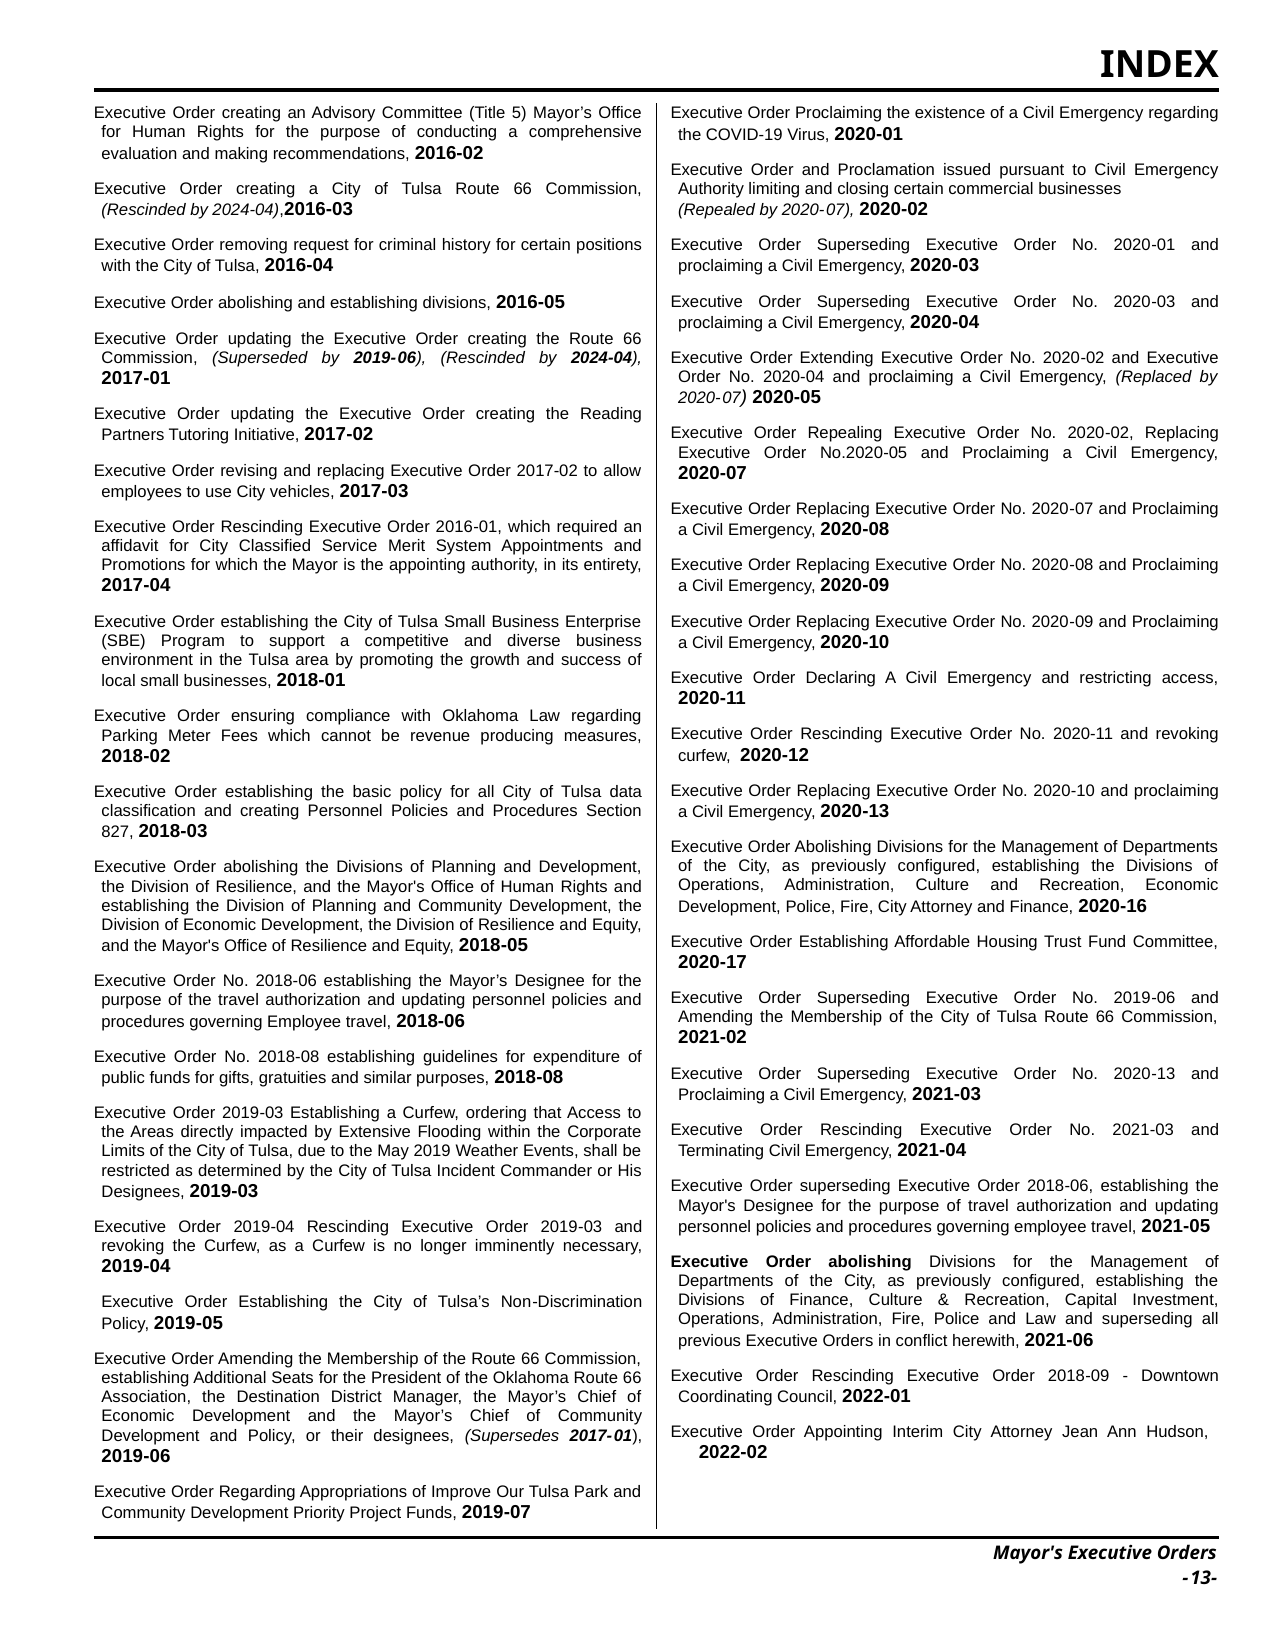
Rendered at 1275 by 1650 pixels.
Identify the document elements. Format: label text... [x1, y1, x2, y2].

text Executive Order Amending the Membership of the Route 66 Commission, establishing Additional Seats for the President of the Oklahoma Route 66 Association, the Destination District Manager, the Mayor’s Chief of Economic Development and the Mayor’s Chief of Community Development and Policy, or their designees, (Supersedes 2017-01), 2019-06 [94, 1349, 642, 1466]
text Executive Order Abolishing Divisions for the Management of Departments of the City, as previously configured, establishing the Divisions of Operations, Administration, Culture and Recreation, Economic Development, Police, Fire, City Attorney and Finance, 2020-16 [670, 837, 1219, 916]
text Executive Order 2019-04 Rescinding Executive Order 2019-03 and revoking the Curfew, as a Curfew is no longer imminently necessary, 2019-04 [94, 1217, 642, 1277]
text Executive Order removing request for criminal history for certain positions with the City of Tulsa, 2016-04 [94, 235, 642, 276]
text Executive Order revising and replacing Executive Order 2017-02 to allow employees to use City vehicles, 2017-03 [94, 460, 642, 501]
text Executive Order Establishing the City of Tulsa’s Non-Discrimination Policy, 2019-05 [94, 1292, 642, 1333]
text Executive Order Superseding Executive Order No. 2019-06 and Amending the Membership of the City of Tulsa Route 66 Commission, 2021-02 [670, 988, 1219, 1048]
text Executive Order Replacing Executive Order No. 2020-09 and Proclaiming a Civil Emergency, 2020-10 [670, 611, 1219, 652]
text Executive Order Superseding Executive Order No. 2020-01 and proclaiming a Civil Emergency, 2020-03 [670, 235, 1219, 276]
text Executive Order Superseding Executive Order No. 2020-13 and Proclaiming a Civil Emergency, 2021-03 [670, 1063, 1219, 1104]
text Executive Order abolishing the Divisions of Planning and Development, the Division of Resilience, and the Mayor's Office of Human Rights and establishing the Division of Planning and Community Development, the Division of Economic Development, the Division of Resilience and Equity, and the Mayor's Office of Resilience and Equity, 2018-05 [94, 857, 642, 955]
text Executive Order creating an Advisory Committee (Title 5) Mayor’s Office for Human Rights for the purpose of conducting a comprehensive evaluation and making recommendations, 2016-02 [94, 103, 642, 163]
text Executive Order Superseding Executive Order No. 2020-03 and proclaiming a Civil Emergency, 2020-04 [670, 291, 1219, 332]
text Executive Order superseding Executive Order 2018-06, establishing the Mayor's Designee for the purpose of travel authorization and updating personnel policies and procedures governing employee travel, 2021-05 [670, 1176, 1219, 1236]
text Executive Order Appointing Interim City Attorney Jean Ann Hudson, 2022-02 [670, 1422, 1219, 1463]
text Executive Order No. 2018-06 establishing the Mayor’s Designee for the purpose of the travel authorization and updating personnel policies and procedures governing Employee travel, 2018-06 [94, 971, 642, 1031]
text Executive Order Establishing Affordable Housing Trust Fund Committee, 2020-17 [670, 932, 1219, 972]
text Executive Order and Proclamation issued pursuant to Civil Emergency Authority limiting and closing certain commercial businesses (Repealed by 2020-07), 2020-02 [670, 159, 1219, 219]
text Executive Order abolishing Divisions for the Management of Departments of the City, as previously configured, establishing the Divisions of Finance, Culture & Recreation, Capital Investment, Operations, Administration, Fire, Police and Law and superseding all previous Executive Orders in conflict herewith, 2021-06 [670, 1252, 1219, 1350]
text Executive Order updating the Executive Order creating the Route 66 Commission, (Superseded by 2019-06), (Rescinded by 2024-04), 2017-01 [94, 328, 642, 388]
text Executive Order Replacing Executive Order No. 2020-07 and Proclaiming a Civil Emergency, 2020-08 [670, 499, 1219, 539]
text Executive Order Declaring A Civil Emergency and restricting access, 2020-11 [670, 668, 1219, 708]
text Executive Order establishing the City of Tulsa Small Business Enterprise (SBE) Program to support a competitive and diverse business environment in the Tulsa area by promoting the growth and success of local small businesses, 2018-01 [94, 611, 642, 691]
text Executive Order Rescinding Executive Order No. 2021-03 and Terminating Civil Emergency, 2021-04 [670, 1120, 1219, 1161]
text Executive Order Replacing Executive Order No. 2020-10 and proclaiming a Civil Emergency, 2020-13 [670, 781, 1219, 821]
text Executive Order abolishing and establishing divisions, 2016-05 [94, 291, 642, 313]
text Executive Order Extending Executive Order No. 2020-02 and Executive Order No. 2020-04 and proclaiming a Civil Emergency, (Replaced by 2020-07) 2020-05 [670, 348, 1219, 408]
text Executive Order Regarding Appropriations of Improve Our Tulsa Park and Community Development Priority Project Funds, 2019-07 [94, 1482, 642, 1522]
text Executive Order Rescinding Executive Order 2016-01, which required an affidavit for City Classified Service Merit System Appointments and Promotions for which the Mayor is the appointing authority, in its entirety, 2017-04 [94, 517, 642, 596]
text Executive Order Proclaiming the existence of a Civil Emergency regarding the COVID-19 Virus, 2020-01 [670, 103, 1219, 144]
text Executive Order 2019-03 Establishing a Curfew, ordering that Access to the Areas directly impacted by Extensive Flooding within the Corporate Limits of the City of Tulsa, due to the May 2019 Weather Events, shall be restricted as determined by the City of Tulsa Incident Commander or His Designees, 2019-03 [94, 1103, 642, 1201]
text Executive Order No. 2018-08 establishing guidelines for expenditure of public funds for gifts, gratuities and similar purposes, 2018-08 [94, 1047, 642, 1087]
text Executive Order Rescinding Executive Order 2018-09 - Downtown Coordinating Council, 2022-01 [670, 1366, 1219, 1406]
text Executive Order establishing the basic policy for all City of Tulsa data classification and creating Personnel Policies and Procedures Section 827, 2018-03 [94, 782, 642, 842]
text Executive Order creating a City of Tulsa Route 66 Commission, (Rescinded by 2024-04),2016-03 [94, 179, 642, 219]
text Executive Order Repealing Executive Order No. 2020-02, Replacing Executive Order No.2020-05 and Proclaiming a Civil Emergency, 2020-07 [670, 423, 1219, 483]
text Executive Order ensuring compliance with Oklahoma Law regarding Parking Meter Fees which cannot be revenue producing measures, 2018-02 [94, 706, 642, 766]
text Executive Order updating the Executive Order creating the Reading Partners Tutoring Initiative, 2017-02 [94, 404, 642, 445]
text Executive Order Replacing Executive Order No. 2020-08 and Proclaiming a Civil Emergency, 2020-09 [670, 555, 1219, 596]
text Executive Order Rescinding Executive Order No. 2020-11 and revoking curfew, 2020-12 [670, 724, 1219, 765]
